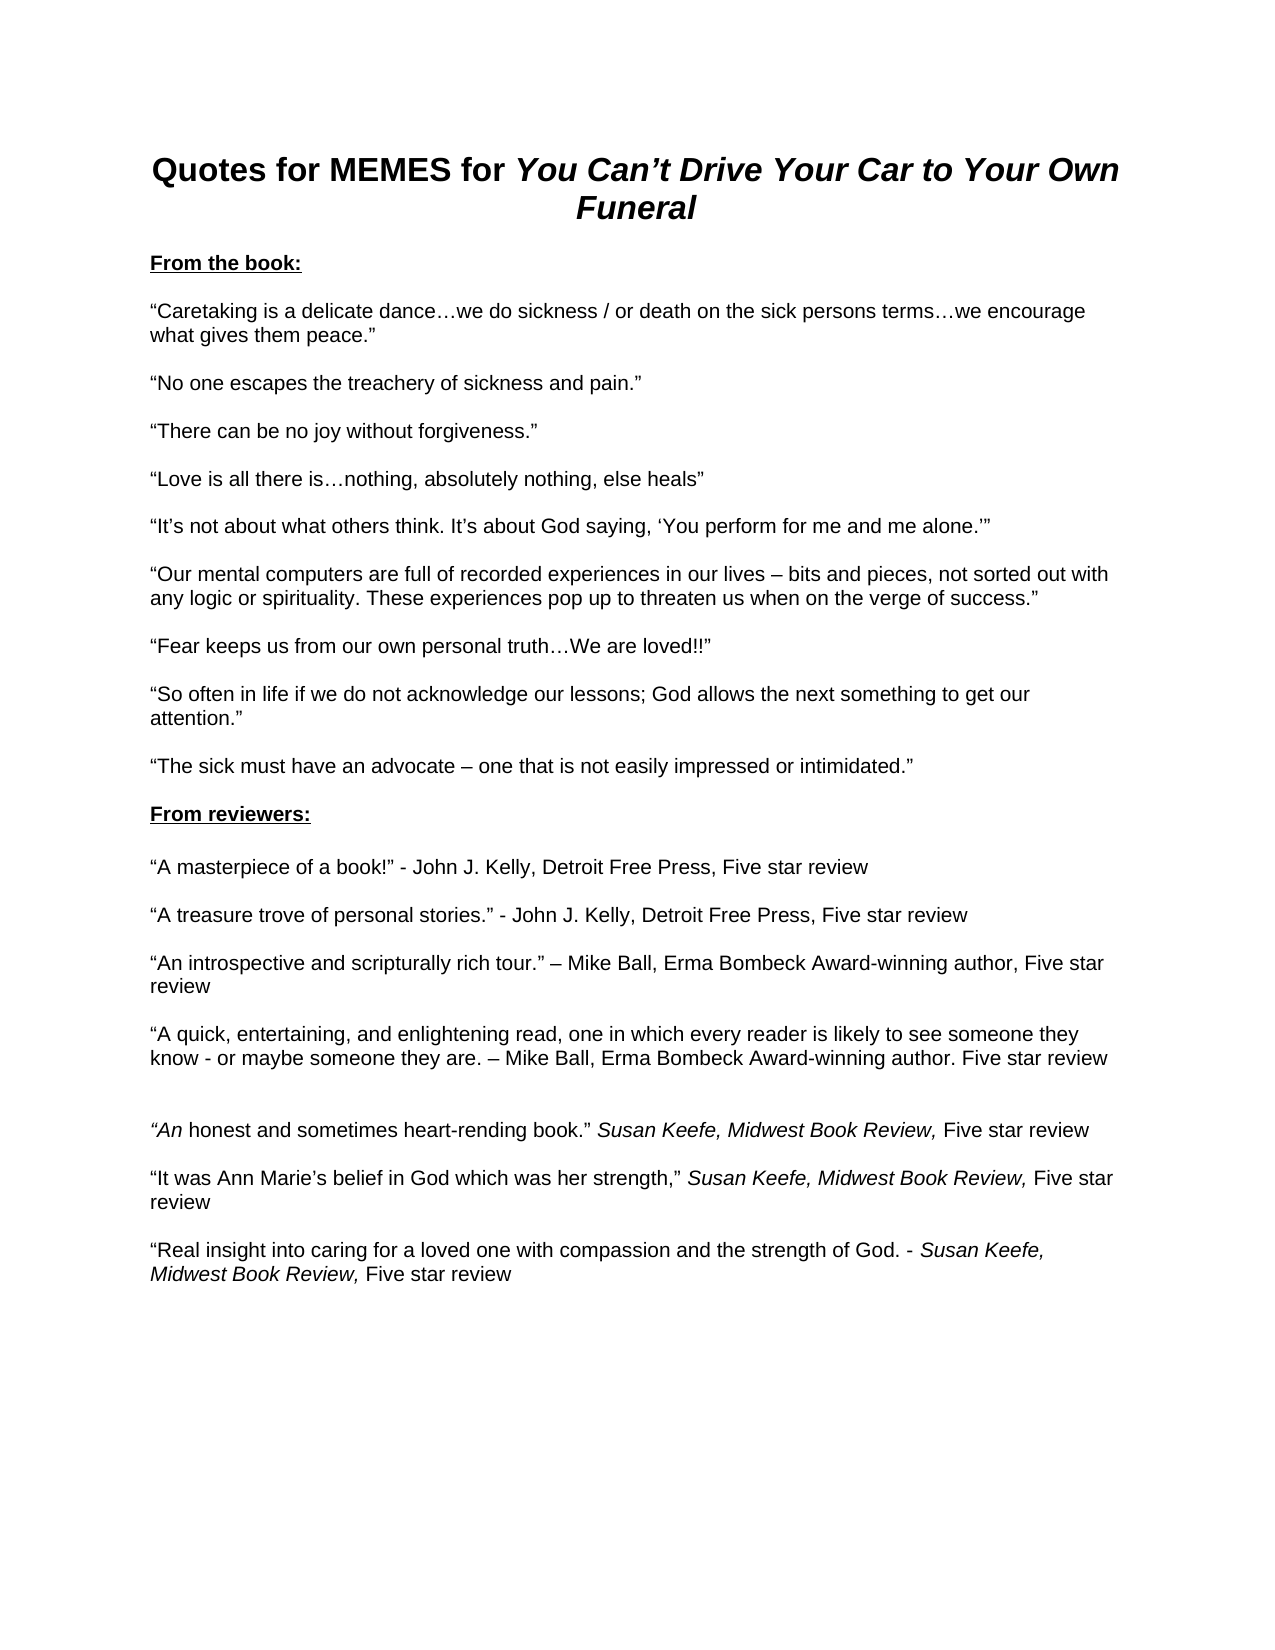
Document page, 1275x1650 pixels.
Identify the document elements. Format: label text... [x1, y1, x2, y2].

text From the book: [150, 251, 1125, 275]
text “Caretaking is a delicate dance…we do sickness / or death on the sick persons terms…we encourage what gives them peace.” [150, 299, 1125, 347]
text Quotes for MEMES for You Can’t Drive Your Car to Your Own Funeral [150, 150, 1125, 227]
text “The sick must have an advocate – one that is not easily impressed or intimidated.” [150, 754, 1125, 778]
text “A treasure trove of personal stories.” - John J. Kelly, Detroit Free Press, Five star review [150, 902, 1125, 926]
text “A quick, entertaining, and enlightening read, one in which every reader is likely to see someone they know - or maybe someone they are. – Mike Ball, Erma Bombeck Award-winning author. Five star review [150, 1022, 1125, 1070]
text From reviewers: [150, 802, 1125, 826]
text “There can be no joy without forgiveness.” [150, 418, 1125, 442]
text “Fear keeps us from our own personal truth…We are loved!!” [150, 634, 1125, 658]
text “Real insight into caring for a loved one with compassion and the strength of God. - Susan Keefe, Midwest Book Review, Five star review [150, 1238, 1125, 1286]
text “An introspective and scripturally rich tour.” – Mike Ball, Erma Bombeck Award-winning author, Five star review [150, 950, 1125, 998]
text “It’s not about what others think. It’s about God saying, ‘You perform for me and me alone.’” [150, 514, 1125, 538]
text “A masterpiece of a book!” - John J. Kelly, Detroit Free Press, Five star review [150, 854, 1125, 878]
text “An honest and sometimes heart-rending book.” Susan Keefe, Midwest Book Review, Five star review [150, 1118, 1125, 1142]
text “So often in life if we do not acknowledge our lessons; God allows the next something to get our attention.” [150, 682, 1125, 730]
text “Love is all there is…nothing, absolutely nothing, else heals” [150, 466, 1125, 490]
text “Our mental computers are full of recorded experiences in our lives – bits and pieces, not sorted out with any logic or spirituality. These experiences pop up to threaten us when on the verge of success.” [150, 562, 1125, 610]
text “No one escapes the treachery of sickness and pain.” [150, 371, 1125, 394]
text “It was Ann Marie’s belief in God which was her strength,” Susan Keefe, Midwest Book Review, Five star review [150, 1166, 1125, 1214]
